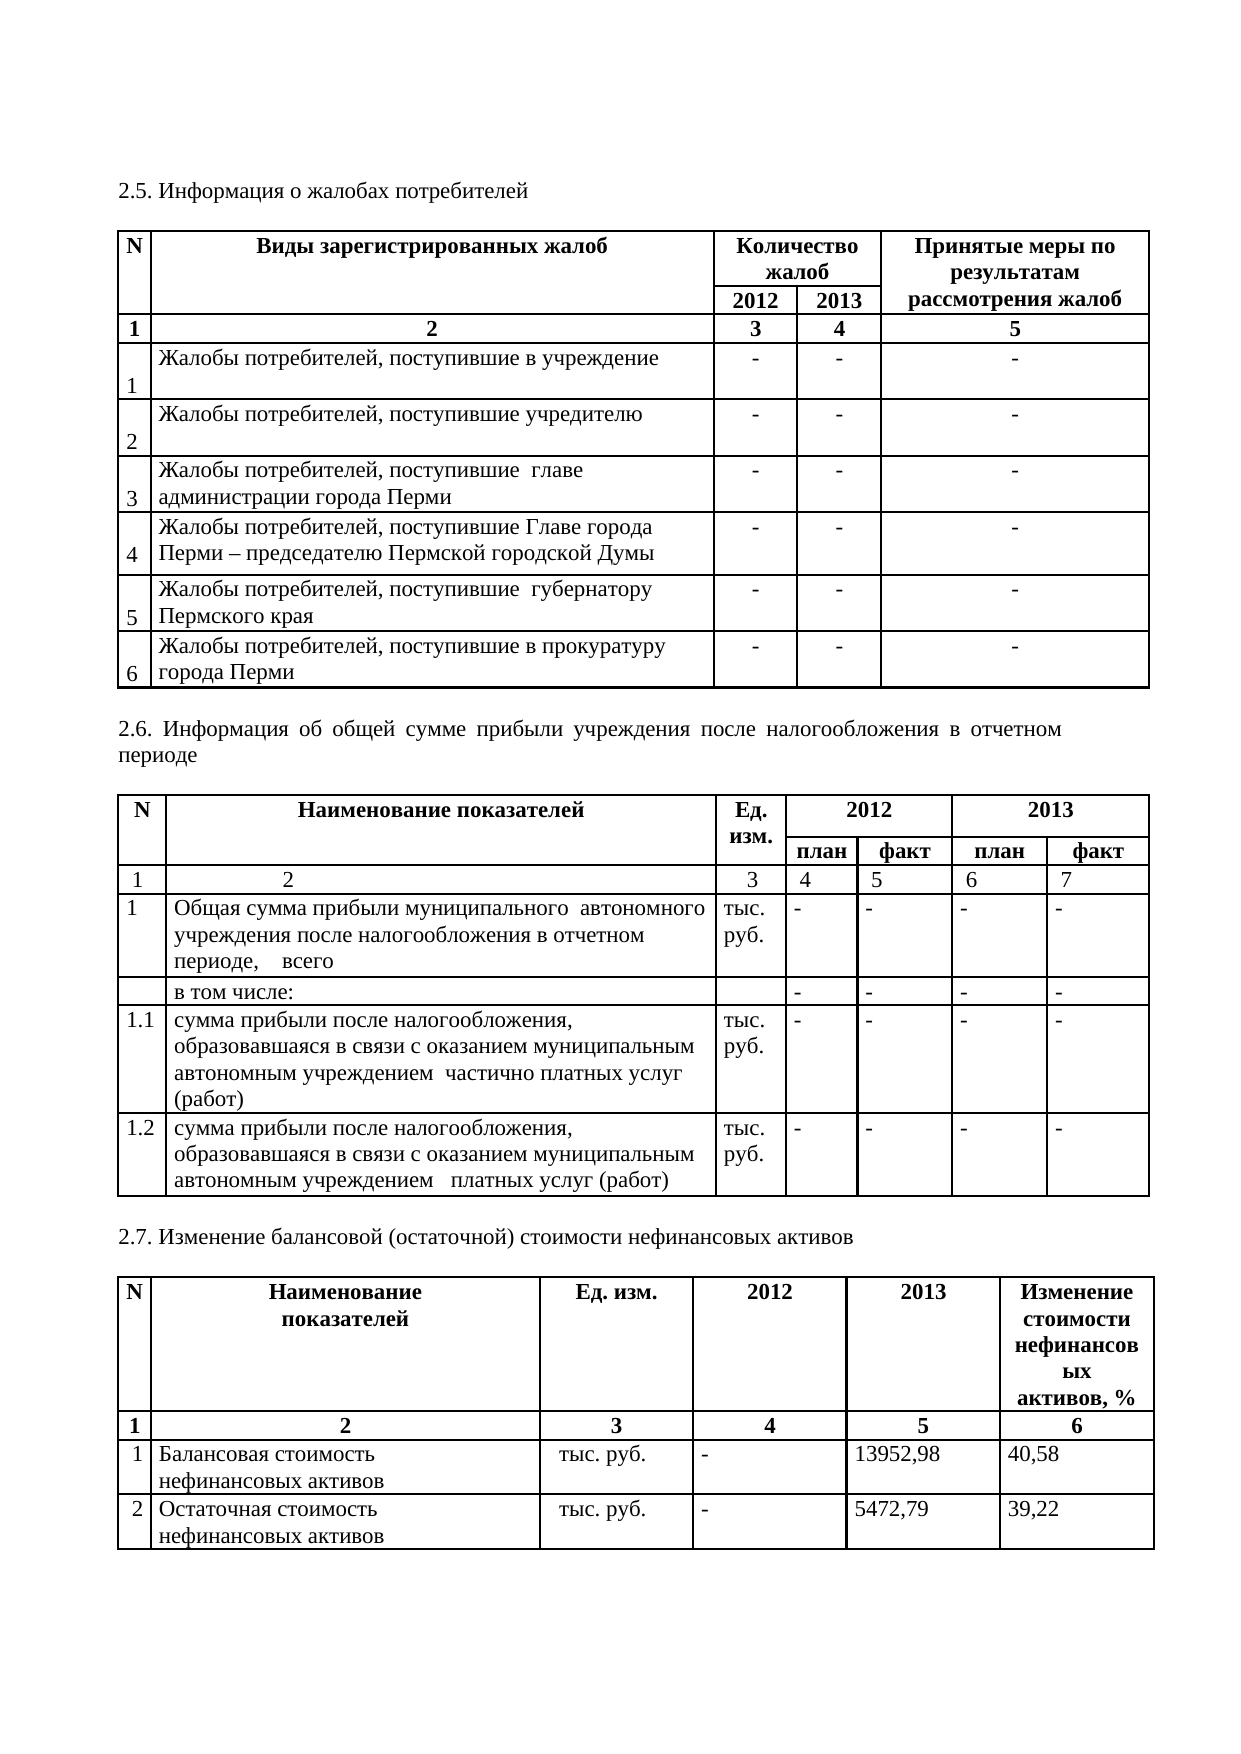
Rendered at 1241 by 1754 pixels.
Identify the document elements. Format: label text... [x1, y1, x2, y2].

table_cell 2 [152, 315, 713, 342]
table_header Количество жалоб [715, 232, 880, 285]
table_cell 13952,98 [848, 1441, 999, 1493]
table_cell - [798, 400, 880, 454]
table_cell 5 [882, 315, 1148, 342]
table_cell 4 [798, 315, 880, 342]
table_cell - [787, 895, 856, 976]
table_cell тыс. руб. [717, 895, 785, 976]
table_cell 6 [1001, 1412, 1153, 1438]
table_cell - [882, 457, 1148, 511]
table_cell - [715, 513, 796, 573]
table_cell сумма прибыли после налогообложения, образовавшаяся в связи с оказанием муниципальным автономным учреждением платных услуг (работ) [167, 1114, 715, 1195]
table_cell Остаточная стоимость нефинансовых активов [152, 1495, 539, 1548]
table_cell - [882, 632, 1148, 686]
table_cell - [787, 1114, 856, 1195]
table_cell - [798, 576, 880, 630]
table_cell 5 [859, 866, 951, 892]
table_cell - [882, 400, 1148, 454]
table_cell - [798, 632, 880, 686]
table_header N [119, 1278, 150, 1410]
table_header N [119, 796, 165, 864]
table_cell 5 [848, 1412, 999, 1438]
table_cell - [882, 513, 1148, 573]
table_cell 2 [119, 400, 150, 454]
table_header 2012 [787, 796, 951, 836]
table_cell [717, 978, 785, 1004]
table_cell - [694, 1495, 845, 1548]
table_cell - [787, 978, 856, 1004]
table_cell Жалобы потребителей, поступившие губернатору Пермского края [152, 576, 713, 630]
text 2.5. Информация о жалобах потребителей [118, 177, 1063, 203]
table_cell тыс. руб. [717, 1006, 785, 1112]
table_cell факт [859, 838, 951, 864]
table_cell тыс. руб. [541, 1495, 692, 1548]
table_cell - [859, 895, 951, 976]
table_cell 4 [119, 513, 150, 573]
table_cell 7 [1048, 866, 1148, 892]
table_cell - [1048, 1006, 1148, 1112]
table_cell Жалобы потребителей, поступившие в учреждение [152, 344, 713, 398]
table_cell 3 [717, 866, 785, 892]
table_cell 1.1 [119, 1006, 165, 1112]
table_cell в том числе: [167, 978, 715, 1004]
table_cell 4 [787, 866, 856, 892]
table_cell Общая сумма прибыли муниципального автономного учреждения после налогообложения в отчетном периоде, всего [167, 895, 715, 976]
table_cell Жалобы потребителей, поступившие в прокуратуру города Перми [152, 632, 713, 686]
table_cell 2 [119, 1495, 150, 1548]
table_cell - [859, 1114, 951, 1195]
table_cell Жалобы потребителей, поступившие главе администрации города Перми [152, 457, 713, 511]
table_cell - [1048, 1114, 1148, 1195]
table_cell - [787, 1006, 856, 1112]
table_cell - [1048, 895, 1148, 976]
table_cell - [882, 576, 1148, 630]
table_cell 2 [152, 1412, 539, 1438]
table_header Изменение стоимости нефинансовых активов, % [1001, 1278, 1153, 1410]
table_cell 2012 [715, 287, 796, 313]
table_cell - [715, 400, 796, 454]
table_cell - [859, 1006, 951, 1112]
table_cell - [798, 344, 880, 398]
table_cell 3 [541, 1412, 692, 1438]
table_cell сумма прибыли после налогообложения, образовавшаяся в связи с оказанием муниципальным автономным учреждением частично платных услуг (работ) [167, 1006, 715, 1112]
table_cell 1 [119, 344, 150, 398]
table_cell 6 [119, 632, 150, 686]
table_cell - [798, 457, 880, 511]
table_cell 3 [715, 315, 796, 342]
table_cell - [953, 978, 1046, 1004]
table_cell 5472,79 [848, 1495, 999, 1548]
table_header Ед. изм. [541, 1278, 692, 1410]
table_cell 4 [694, 1412, 845, 1438]
table_cell - [953, 1114, 1046, 1195]
table_header Виды зарегистрированных жалоб [152, 232, 713, 313]
table_cell 40,58 [1001, 1441, 1153, 1493]
table_cell - [715, 576, 796, 630]
table_cell факт [1048, 838, 1148, 864]
table_cell тыс. руб. [717, 1114, 785, 1195]
table_cell - [715, 344, 796, 398]
table_header N [119, 232, 150, 313]
table_cell - [694, 1441, 845, 1493]
table_cell 2 [167, 866, 715, 892]
table_cell Балансовая стоимость нефинансовых активов [152, 1441, 539, 1493]
table_cell - [798, 513, 880, 573]
table_cell тыс. руб. [541, 1441, 692, 1493]
table_cell 1 [119, 866, 165, 892]
table_cell - [953, 895, 1046, 976]
table_cell - [882, 344, 1148, 398]
table_cell Жалобы потребителей, поступившие учредителю [152, 400, 713, 454]
table_header Ед. изм. [717, 796, 785, 864]
table_cell - [859, 978, 951, 1004]
table_cell 1 [119, 315, 150, 342]
table_header Наименование показателей [152, 1278, 539, 1410]
table_cell 1 [119, 1441, 150, 1493]
table_cell 1 [119, 1412, 150, 1438]
table_cell план [787, 838, 856, 864]
table_header Наименование показателей [167, 796, 715, 864]
table_cell 2013 [798, 287, 880, 313]
table_cell - [953, 1006, 1046, 1112]
text 2.7. Изменение балансовой (остаточной) стоимости нефинансовых активов [118, 1223, 1063, 1250]
table_cell 6 [953, 866, 1046, 892]
table_cell - [715, 632, 796, 686]
table_cell 5 [119, 576, 150, 630]
table_cell - [1048, 978, 1148, 1004]
table_header 2013 [953, 796, 1148, 836]
table_cell [119, 978, 165, 1004]
table_cell 3 [119, 457, 150, 511]
table_header 2012 [694, 1278, 845, 1410]
table_cell план [953, 838, 1046, 864]
table_cell - [715, 457, 796, 511]
table_header 2013 [848, 1278, 999, 1410]
table_cell 39,22 [1001, 1495, 1153, 1548]
table_cell Жалобы потребителей, поступившие Главе города Перми – председателю Пермской городской Думы [152, 513, 713, 573]
table_cell 1.2 [119, 1114, 165, 1195]
table_cell 1 [119, 895, 165, 976]
text 2.6. Информация об общей сумме прибыли учреждения после налогообложения в отчетном периоде [118, 715, 1063, 767]
table_header Принятые меры по результатам рассмотрения жалоб [882, 232, 1148, 313]
